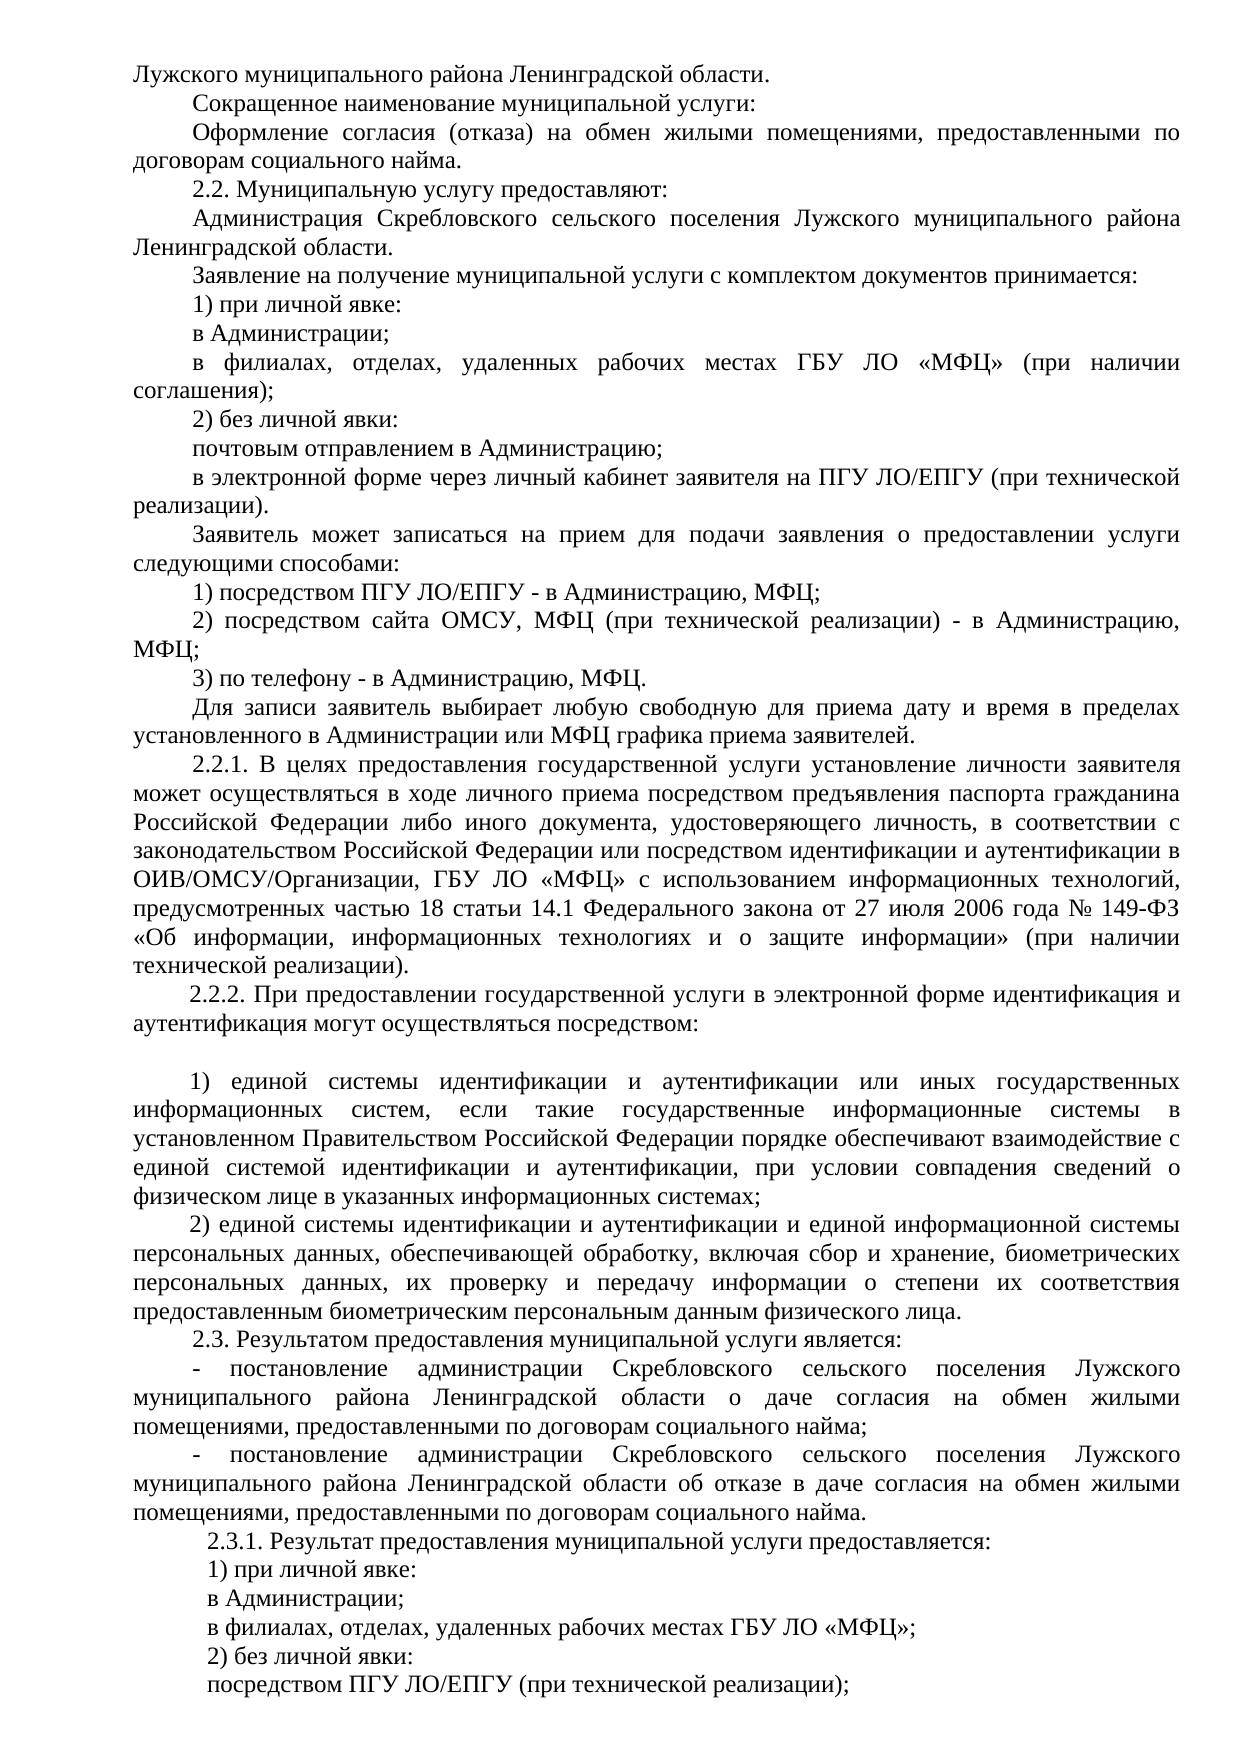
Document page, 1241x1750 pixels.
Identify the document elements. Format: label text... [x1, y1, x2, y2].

text 2) посредством сайта ОМСУ, МФЦ (при технической реализации) - в Администрацию, МФЦ; [133, 605, 1181, 663]
text почтовым отправлением в Администрацию; [133, 433, 1181, 462]
text в филиалах, отделах, удаленных рабочих местах ГБУ ЛО «МФЦ» (при наличии соглашения); [133, 347, 1181, 404]
text Заявление на получение муниципальной услуги с комплектом документов принимается: [133, 260, 1181, 289]
text Заявитель может записаться на прием для подачи заявления о предоставлении услуги следующими способами: [133, 519, 1181, 577]
text 1) единой системы идентификации и аутентификации или иных государственных информационных систем, если такие государственные информационные системы в установленном Правительством Российской Федерации порядке обеспечивают взаимодействие с единой системой идентификации и аутентификации, при условии совпадения сведений о физическом лице в указанных информационных системах; [133, 1066, 1181, 1209]
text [133, 59, 1181, 88]
text в филиалах, отделах, удаленных рабочих местах ГБУ ЛО «МФЦ»; [133, 1612, 1181, 1641]
text 2.2.2. При предоставлении государственной услуги в электронной форме идентификация и аутентификация могут осуществляться посредством: [133, 979, 1181, 1037]
text 2) без личной явки: [133, 404, 1181, 433]
text Для записи заявитель выбирает любую свободную для приема дату и время в пределах установленного в Администрации или МФЦ графика приема заявителей. [133, 692, 1181, 749]
text в Администрации; [133, 1583, 1181, 1612]
text - постановление администрации Скребловского сельского поселения Лужского муниципального района Ленинградской области об отказе в даче согласия на обмен жилыми помещениями, предоставленными по договорам социального найма. [133, 1439, 1181, 1526]
text в Администрации; [133, 318, 1181, 347]
text 1) при личной явке: [133, 289, 1181, 318]
text 2) единой системы идентификации и аутентификации и единой информационной системы персональных данных, обеспечивающей обработку, включая сбор и хранение, биометрических персональных данных, их проверку и передачу информации о степени их соответствия предоставленным биометрическим персональным данным физического лица. [133, 1209, 1181, 1324]
text 2.3.1. Результат предоставления муниципальной услуги предоставляется: [133, 1526, 1181, 1554]
text Сокращенное наименование муниципальной услуги: [133, 88, 1181, 117]
text 2.3. Результатом предоставления муниципальной услуги является: [133, 1324, 1181, 1353]
text Администрация Скребловского сельского поселения Лужского муниципального района Ленинградской области. [133, 203, 1181, 260]
text в электронной форме через личный кабинет заявителя на ПГУ ЛО/ЕПГУ (при технической реализации). [133, 462, 1181, 519]
text Оформление согласия (отказа) на обмен жилыми помещениями, предоставленными по договорам социального найма. [133, 117, 1181, 174]
text 2) без личной явки: [133, 1641, 1181, 1669]
text 1) при личной явке: [133, 1554, 1181, 1583]
text посредством ПГУ ЛО/ЕПГУ (при технической реализации); [133, 1669, 1181, 1698]
text 3) по телефону - в Администрацию, МФЦ. [133, 663, 1181, 692]
text - постановление администрации Скребловского сельского поселения Лужского муниципального района Ленинградской области о даче согласия на обмен жилыми помещениями, предоставленными по договорам социального найма; [133, 1353, 1181, 1439]
text 2.2.1. В целях предоставления государственной услуги установление личности заявителя может осуществляться в ходе личного приема посредством предъявления паспорта гражданина Российской Федерации либо иного документа, удостоверяющего личность, в соответствии с законодательством Российской Федерации или посредством идентификации и аутентификации в ОИВ/ОМСУ/Организации, ГБУ ЛО «МФЦ» с использованием информационных технологий, предусмотренных частью 18 статьи 14.1 Федерального закона от 27 июля 2006 года № 149-ФЗ «Об информации, информационных технологиях и о защите информации» (при наличии технической реализации). [133, 749, 1181, 979]
text 1) посредством ПГУ ЛО/ЕПГУ - в Администрацию, МФЦ; [133, 577, 1181, 605]
text 2.2. Муниципальную услугу предоставляют: [133, 174, 1181, 203]
